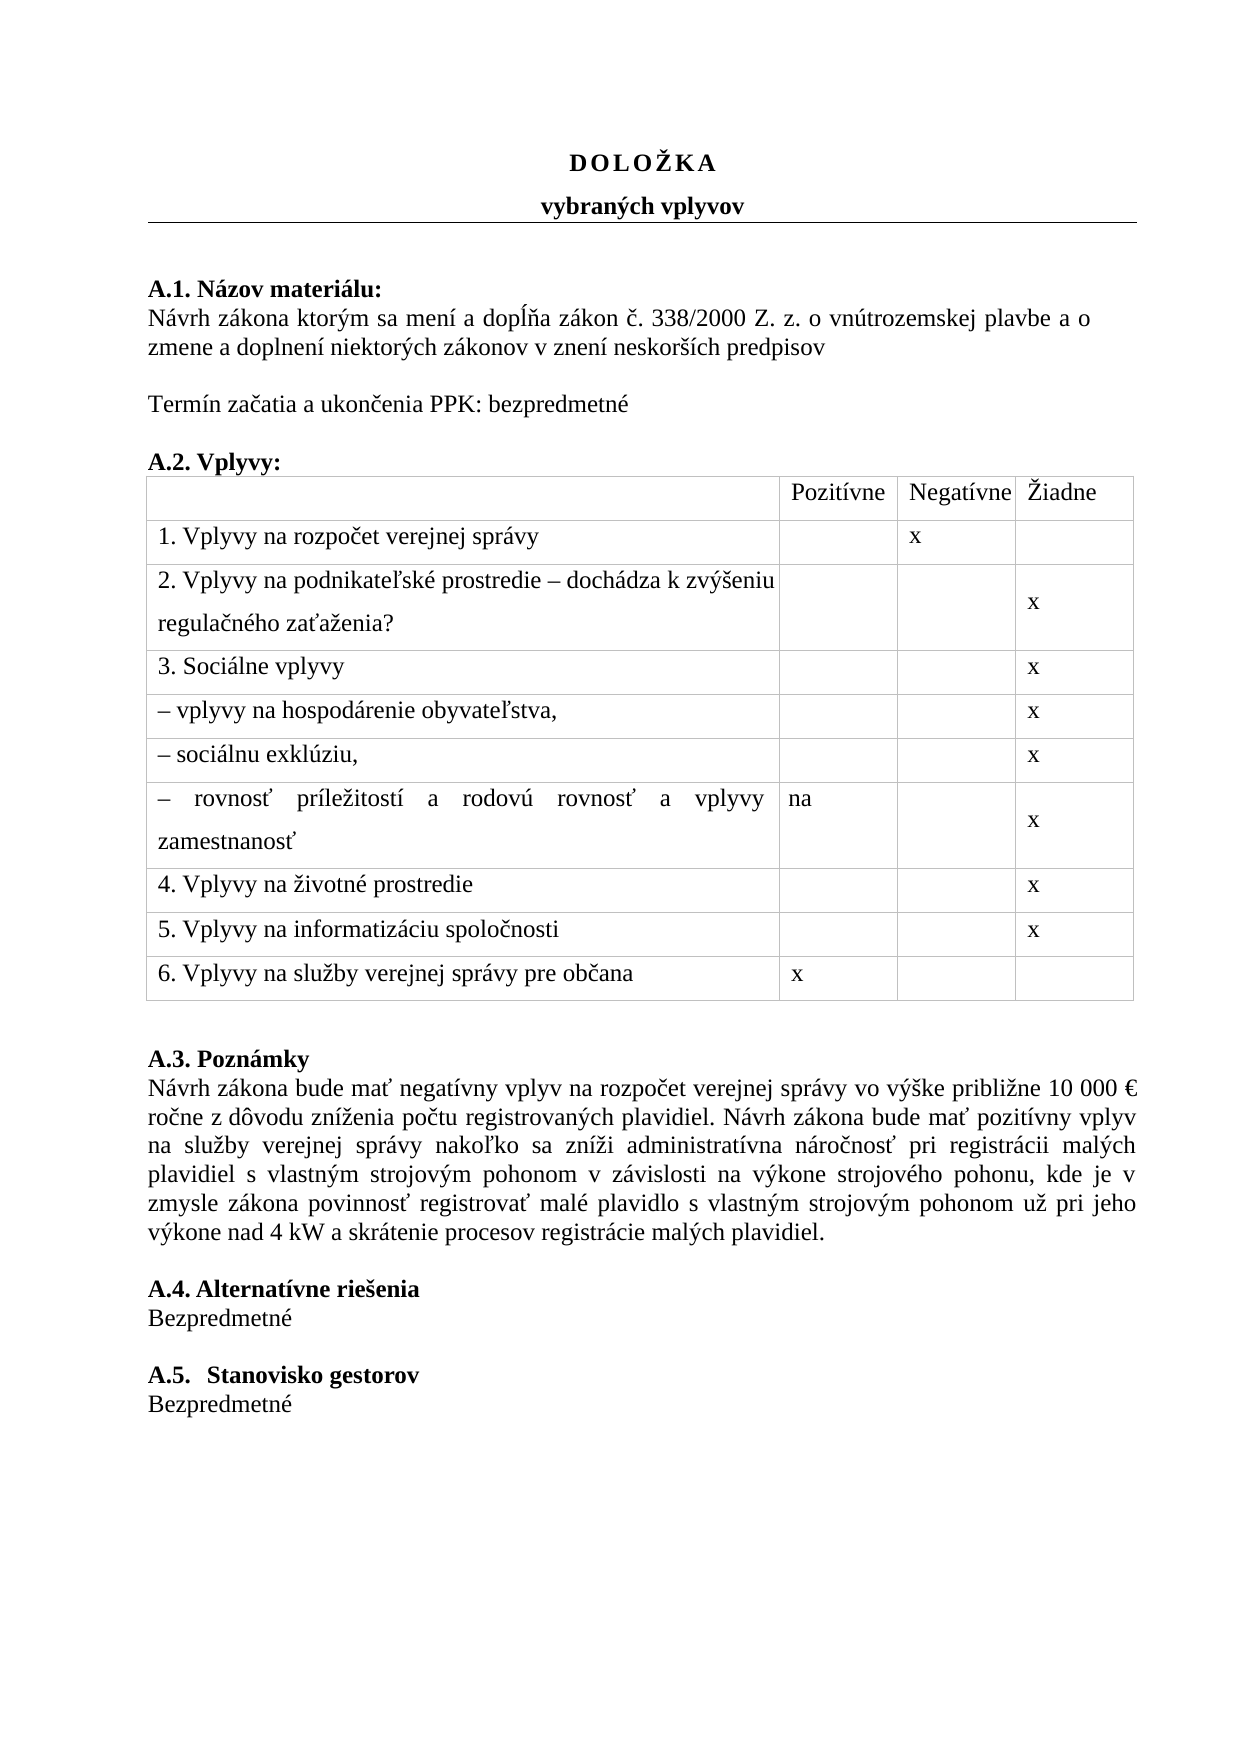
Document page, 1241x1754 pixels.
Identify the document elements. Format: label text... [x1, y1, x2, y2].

table_cell [898, 565, 1015, 650]
table_cell [780, 695, 897, 738]
text Termín začatia a ukončenia PPK: bezpredmetné [148, 389, 1093, 418]
table_cell 3. Sociálne vplyvy [147, 651, 779, 694]
table_cell [780, 913, 897, 956]
table_cell x [780, 957, 897, 1000]
table_cell [898, 913, 1015, 956]
table_cell – vplyvy na hospodárenie obyvateľstva, [147, 695, 779, 738]
table_cell x [1016, 695, 1133, 738]
table_cell x [898, 521, 1015, 564]
table_cell 5. Vplyvy na informatizáciu spoločnosti [147, 913, 779, 956]
table_cell 1. Vplyvy na rozpočet verejnej správy [147, 521, 779, 564]
table_header Pozitívne [780, 477, 897, 519]
table_cell [898, 869, 1015, 912]
table_cell 2. Vplyvy na podnikateľské prostredie – dochádza k zvýšeniu regulačného zaťaženia? [147, 565, 779, 650]
table_cell 4. Vplyvy na životné prostredie [147, 869, 779, 912]
text DOLOŽKA [148, 148, 1137, 176]
table_cell [898, 695, 1015, 738]
table_cell x [1016, 565, 1133, 650]
text Bezpredmetné [148, 1389, 1137, 1418]
table_cell x [1016, 869, 1133, 912]
table_cell [780, 521, 897, 564]
table_cell – rovnosť príležitostí a rodovú rovnosť a vplyvy na zamestnanosť [147, 783, 779, 868]
text vybraných vplyvov [148, 191, 1137, 222]
text A.4. Alternatívne riešenia [148, 1274, 1137, 1303]
text A.2. Vplyvy: [148, 447, 1137, 476]
table_cell [898, 783, 1015, 868]
table_header [147, 477, 779, 519]
text Návrh zákona ktorým sa mení a dopĺňa zákon č. 338/2000 Z. z. o vnútrozemskej plavbe a o zmene a doplnení niektorých zákonov v znení neskorších predpisov [148, 303, 1093, 361]
text Návrh zákona bude mať negatívny vplyv na rozpočet verejnej správy vo výške približne 10 000 € ročne z dôvodu zníženia počtu registrovaných plavidiel. Návrh zákona bude mať pozitívny vplyv na služby verejnej správy nakoľko sa zníži administratívna náročnosť pri registrácii malých plavidiel s vlastným strojovým pohonom v závislosti na výkone strojového pohonu, kde je v zmysle zákona povinnosť registrovať malé plavidlo s vlastným strojovým pohonom už pri jeho výkone nad 4 kW a skrátenie procesov registrácie malých plavidiel. [148, 1073, 1137, 1246]
table_cell x [1016, 651, 1133, 694]
table_header Žiadne [1016, 477, 1133, 519]
table_cell [898, 651, 1015, 694]
table_cell x [1016, 783, 1133, 868]
text Bezpredmetné [148, 1303, 1137, 1332]
text A.3. Poznámky [148, 1044, 1137, 1073]
table_cell [1016, 521, 1133, 564]
table_header Negatívne [898, 477, 1015, 519]
table_cell [780, 869, 897, 912]
table_cell 6. Vplyvy na služby verejnej správy pre občana [147, 957, 779, 1000]
table_cell – sociálnu exklúziu, [147, 739, 779, 782]
table_cell [1016, 957, 1133, 1000]
text A.1. Názov materiálu: [148, 274, 1093, 303]
table_cell [780, 565, 897, 650]
table_cell [780, 651, 897, 694]
table_cell [898, 739, 1015, 782]
table_cell x [1016, 913, 1133, 956]
table_cell [898, 957, 1015, 1000]
text A.5. Stanovisko gestorov [148, 1361, 1137, 1389]
table_cell x [1016, 739, 1133, 782]
table_cell [780, 783, 897, 868]
table_cell [780, 739, 897, 782]
